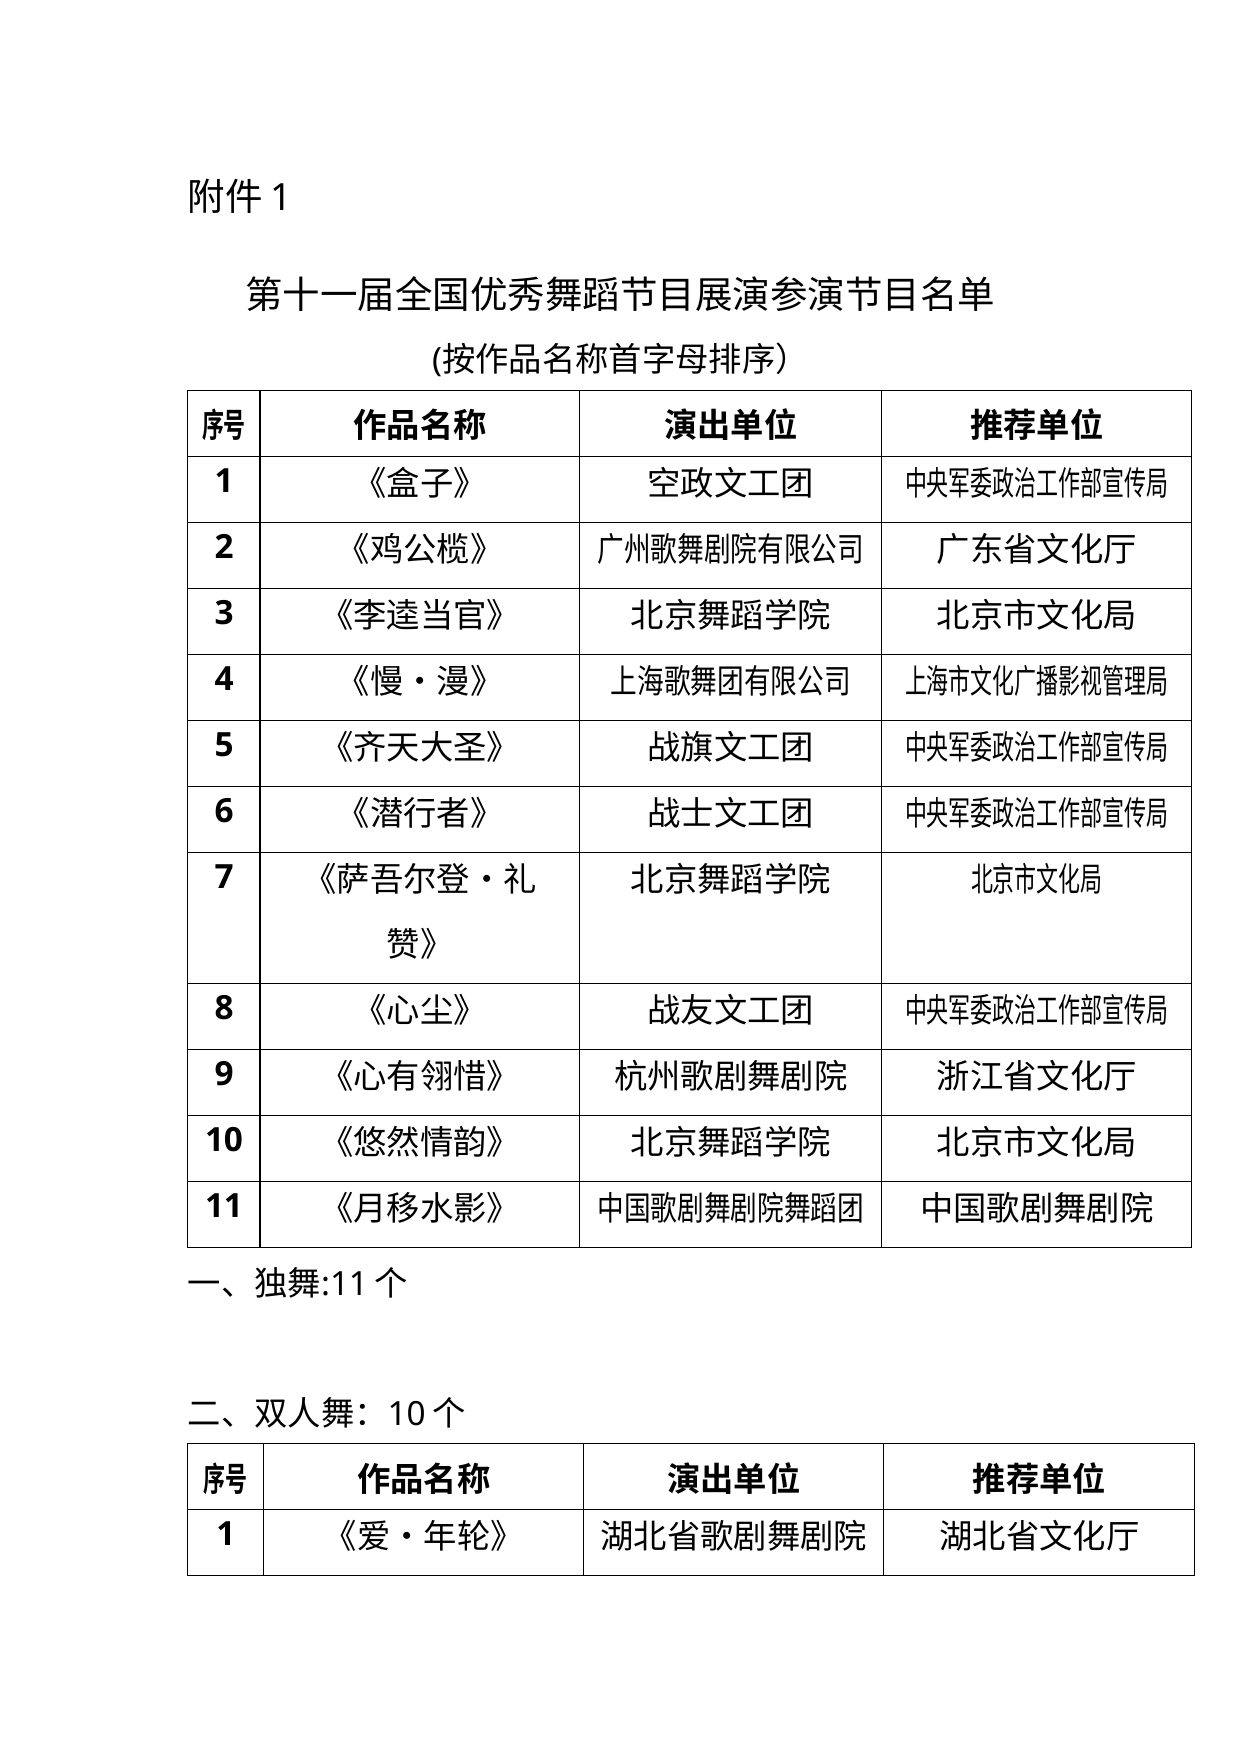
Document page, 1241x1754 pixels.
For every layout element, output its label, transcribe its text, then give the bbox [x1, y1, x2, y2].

table_cell 战旗文工团 [580, 721, 881, 786]
table_cell 《李逵当官》 [261, 589, 579, 654]
table_cell 5 [188, 721, 259, 786]
text 一、独舞:11个 [187, 1248, 1053, 1313]
text (按作品名称首字母排序） [187, 324, 1053, 389]
table_cell 6 [188, 787, 259, 852]
text 第十一届全国优秀舞蹈节目展演参演节目名单 [187, 259, 1053, 324]
table_cell 《爱•年轮》 [264, 1510, 583, 1575]
table_header 序号 [188, 1444, 263, 1509]
table_header 作品名称 [261, 391, 579, 456]
text 附件1 [187, 162, 1053, 227]
table_cell 《心尘》 [261, 984, 579, 1049]
table_header 推荐单位 [884, 1444, 1194, 1509]
table_cell 4 [188, 655, 259, 720]
table_cell 3 [188, 589, 259, 654]
table_cell 1 [188, 1510, 263, 1575]
table_cell 中国歌剧舞剧院 [882, 1182, 1191, 1247]
table_cell 2 [188, 523, 259, 588]
table_cell 《鸡公榄》 [261, 523, 579, 588]
table_cell 上海歌舞团有限公司 [580, 655, 881, 720]
table_cell 战友文工团 [580, 984, 881, 1049]
table_header 演出单位 [580, 391, 881, 456]
table_cell 北京舞蹈学院 [580, 1116, 881, 1181]
table_cell 《慢•漫》 [261, 655, 579, 720]
table_cell 湖北省歌剧舞剧院 [584, 1510, 883, 1575]
table_cell 湖北省文化厅 [884, 1510, 1194, 1575]
table_cell 1 [188, 457, 259, 522]
table_cell 空政文工团 [580, 457, 881, 522]
table_cell 10 [188, 1116, 259, 1181]
table_cell 《心有翎惜》 [261, 1050, 579, 1115]
table_cell 浙江省文化厅 [882, 1050, 1191, 1115]
table_cell 《月移水影》 [261, 1182, 579, 1247]
table_cell 《萨吾尔登•礼赞》 [261, 853, 579, 983]
table_header 演出单位 [584, 1444, 883, 1509]
table_cell 《齐天大圣》 [261, 721, 579, 786]
table_cell 《盒子》 [261, 457, 579, 522]
text 二、双人舞：10个 [187, 1378, 1053, 1443]
table_header 推荐单位 [882, 391, 1191, 456]
table_cell 北京市文化局 [882, 589, 1191, 654]
table_cell 北京市文化局 [882, 853, 1191, 983]
table_cell 9 [188, 1050, 259, 1115]
table_cell 《悠然情韵》 [261, 1116, 579, 1181]
table_header 作品名称 [264, 1444, 583, 1509]
table_cell 中央军委政治工作部宣传局 [882, 721, 1191, 786]
table_cell 中央军委政治工作部宣传局 [882, 457, 1191, 522]
table_header 序号 [188, 391, 259, 456]
table_cell 广州歌舞剧院有限公司 [580, 523, 881, 588]
table_cell 11 [188, 1182, 259, 1247]
table_cell 杭州歌剧舞剧院 [580, 1050, 881, 1115]
table_cell 《潜行者》 [261, 787, 579, 852]
table_cell 7 [188, 853, 259, 983]
table_cell 中国歌剧舞剧院舞蹈团 [580, 1182, 881, 1247]
table_cell 北京市文化局 [882, 1116, 1191, 1181]
table_cell 中央军委政治工作部宣传局 [882, 787, 1191, 852]
table_cell 中央军委政治工作部宣传局 [882, 984, 1191, 1049]
table_cell 北京舞蹈学院 [580, 589, 881, 654]
table_cell 上海市文化广播影视管理局 [882, 655, 1191, 720]
table_cell 战士文工团 [580, 787, 881, 852]
table_cell 8 [188, 984, 259, 1049]
table_cell 广东省文化厅 [882, 523, 1191, 588]
table_cell 北京舞蹈学院 [580, 853, 881, 983]
